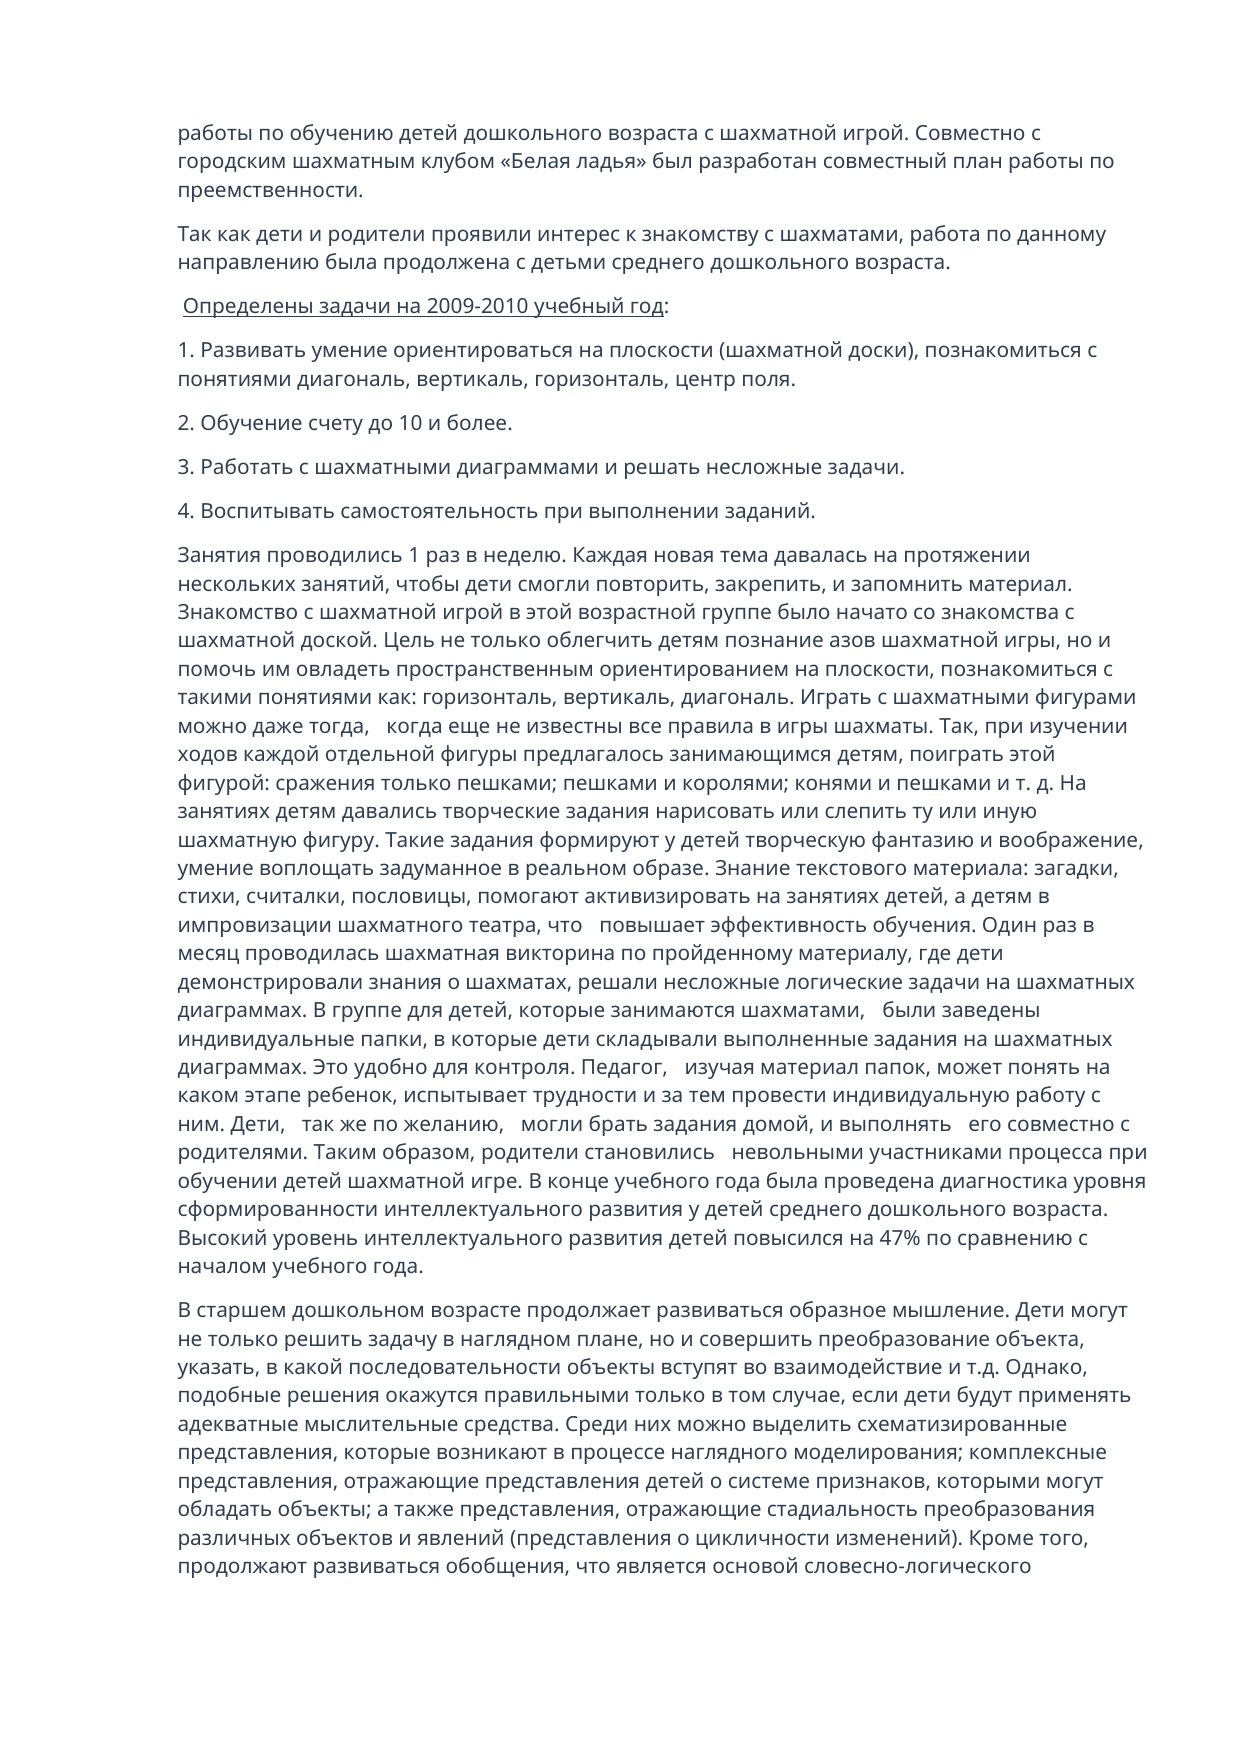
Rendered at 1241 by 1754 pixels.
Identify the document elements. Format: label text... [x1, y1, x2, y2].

text 2. Обучение счету до 10 и более. [177, 408, 1152, 437]
text 3. Работать с шахматными диаграммами и решать несложные задачи. [177, 452, 1152, 481]
text Так как дети и родители проявили интерес к знакомству с шахматами, работа по данному направлению была продолжена с детьми среднего дошкольного возраста. [177, 219, 1152, 276]
text Занятия проводились 1 раз в неделю. Каждая новая тема давалась на протяжении нескольких занятий, чтобы дети смогли повторить, закрепить, и запомнить материал. Знакомство с шахматной игрой в этой возрастной группе было начато со знакомства с шахматной доской. Цель не только облегчить детям познание азов шахматной игры, но и помочь им овладеть пространственным ориентированием на плоскости, познакомиться с такими понятиями как: горизонталь, вертикаль, диагональ. Играть с шахматными фигурами можно даже тогда, когда еще не известны все правила в игры шахматы. Так, при изучении ходов каждой отдельной фигуры предлагалось занимающимся детям, поиграть этой фигурой: сражения только пешками; пешками и королями; конями и пешками и т. д. На занятиях детям давались творческие задания нарисовать или слепить ту или иную шахматную фигуру. Такие задания формируют у детей творческую фантазию и воображение, умение воплощать задуманное в реальном образе. Знание текстового материала: загадки, стихи, считалки, пословицы, помогают активизировать на занятиях детей, а детям в импровизации шахматного театра, что повышает эффективность обучения. Один раз в месяц проводилась шахматная викторина по пройденному материалу, где дети демонстрировали знания о шахматах, решали несложные логические задачи на шахматных диаграммах. В группе для детей, которые занимаются шахматами, были заведены индивидуальные папки, в которые дети складывали выполненные задания на шахматных диаграммах. Это удобно для контроля. Педагог, изучая материал папок, может понять на каком этапе ребенок, испытывает трудности и за тем провести индивидуальную работу с ним. Дети, так же по желанию, могли брать задания домой, и выполнять его совместно с родителями. Таким образом, родители становились невольными участниками процесса при обучении детей шахматной игре. В конце учебного года была проведена диагностика уровня сформированности интеллектуального развития у детей среднего дошкольного возраста. Высокий уровень интеллектуального развития детей повысился на 47% по сравнению с началом учебного года. [177, 540, 1152, 1280]
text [177, 118, 1152, 203]
text 1. Развивать умение ориентироваться на плоскости (шахматной доски), познакомиться с понятиями диагональ, вертикаль, горизонталь, центр поля. [177, 336, 1152, 392]
text Определены задачи на 2009-2010 учебный год: [177, 292, 1152, 320]
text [177, 1295, 1152, 1580]
text 4. Воспитывать самостоятельность при выполнении заданий. [177, 496, 1152, 525]
